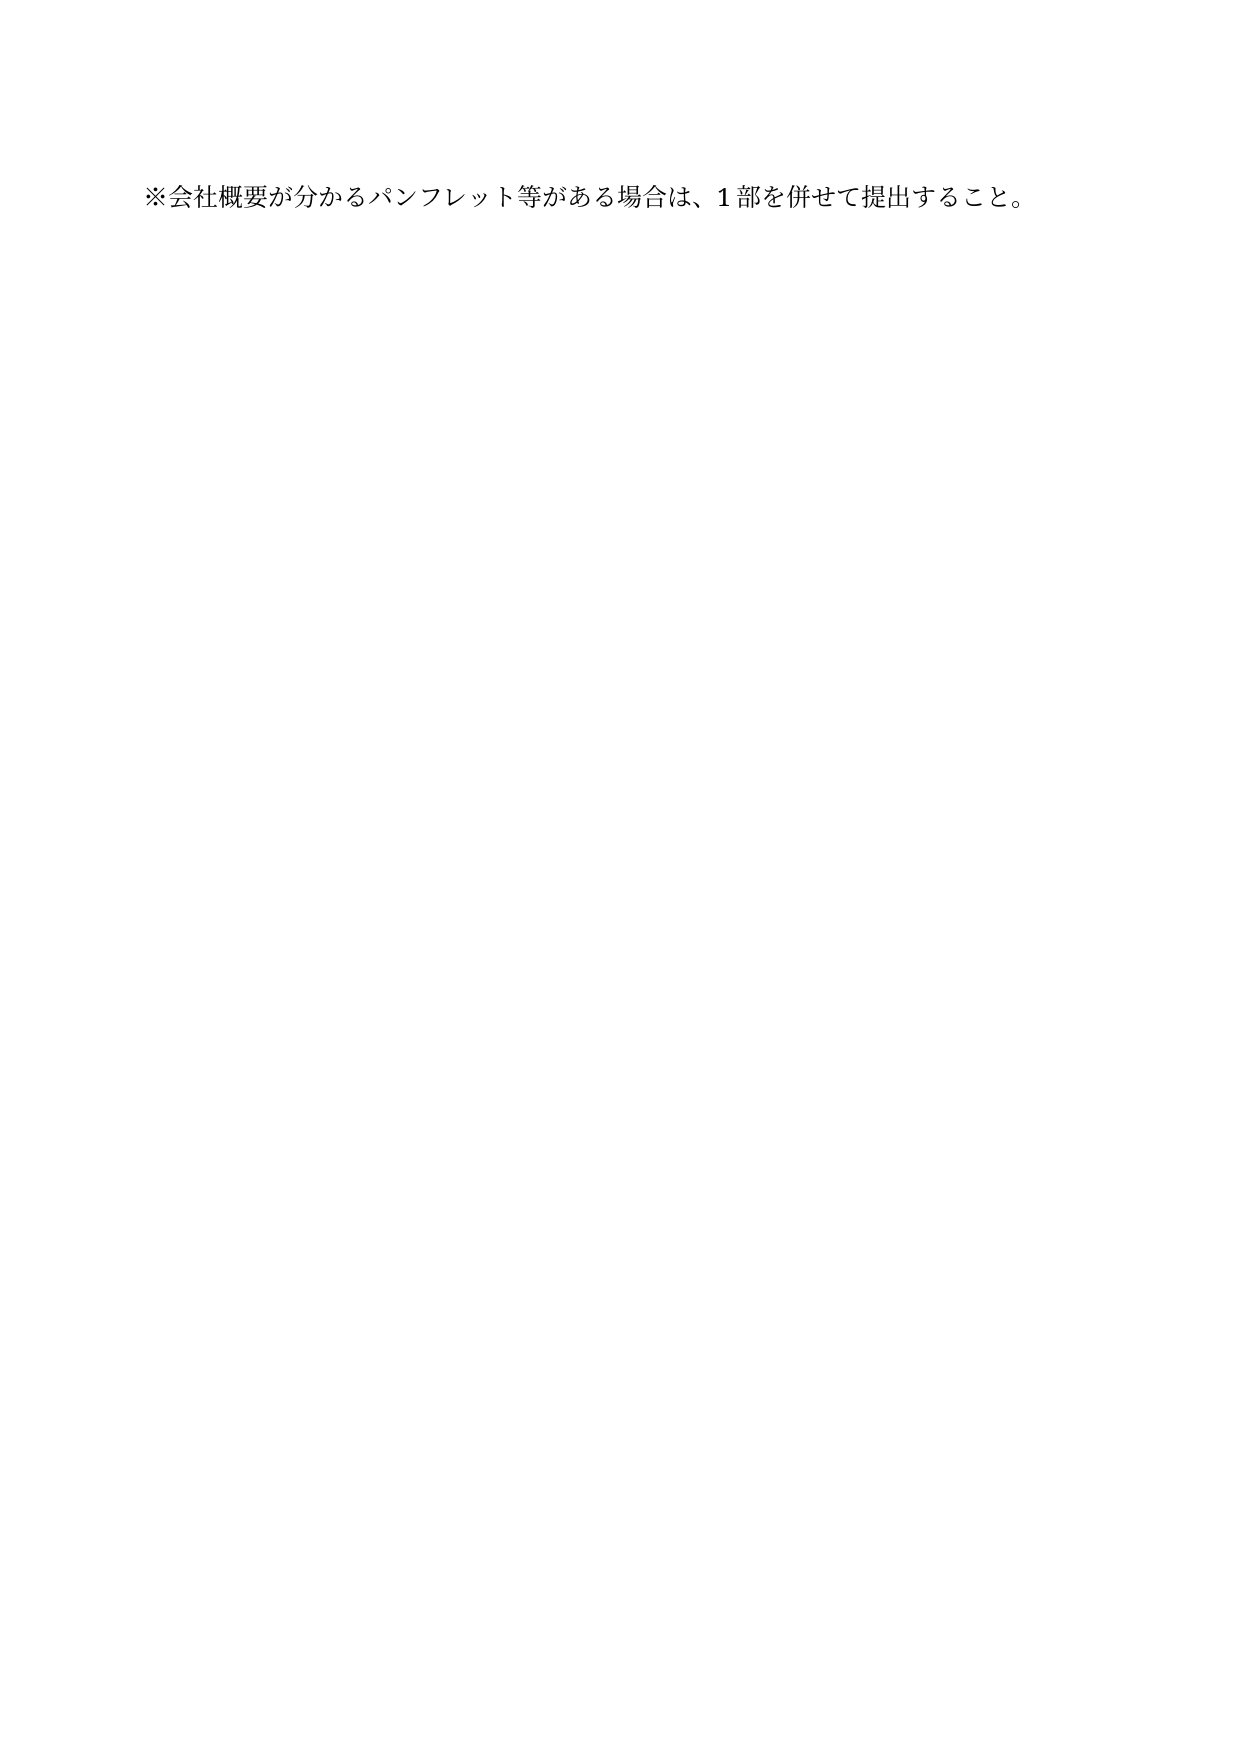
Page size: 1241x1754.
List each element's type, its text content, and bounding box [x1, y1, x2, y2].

text ※会社概要が分かるパンフレット等がある場合は、1部を併せて提出すること。 [118, 177, 1122, 213]
